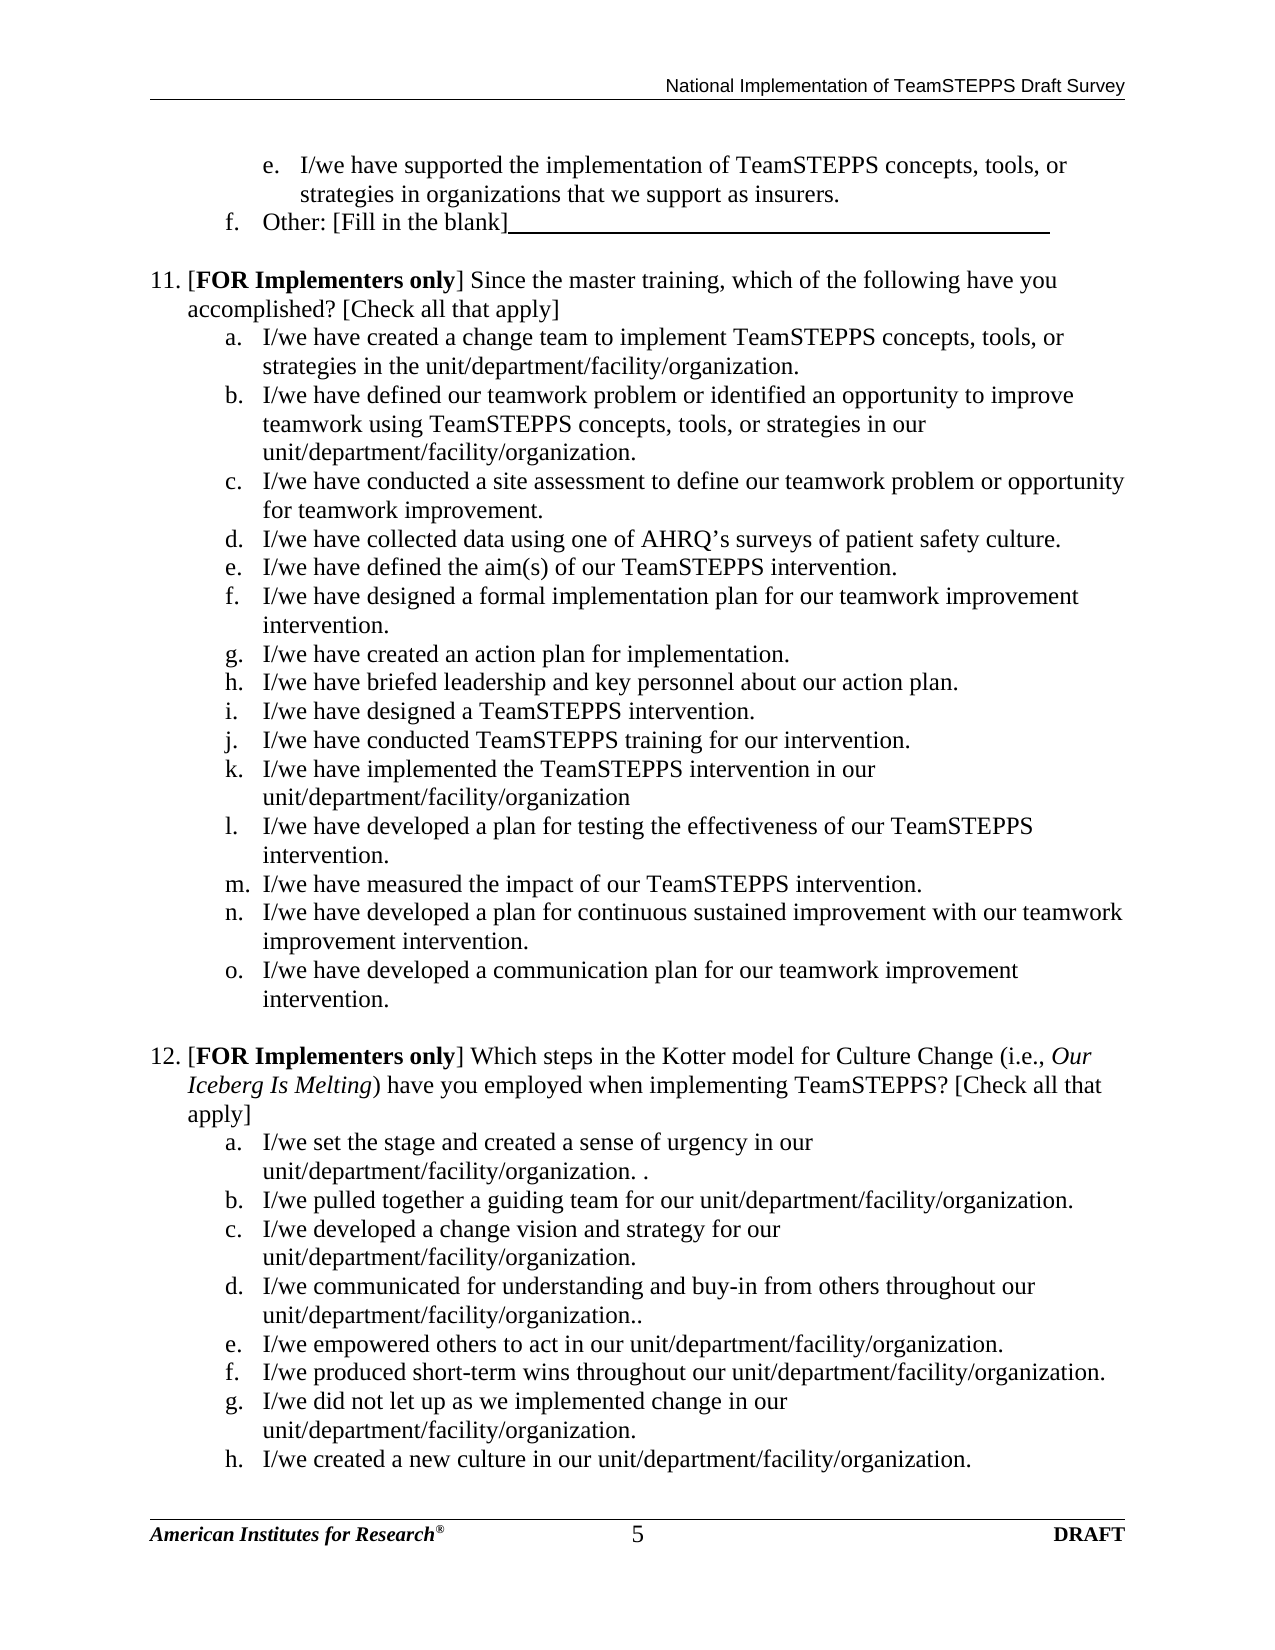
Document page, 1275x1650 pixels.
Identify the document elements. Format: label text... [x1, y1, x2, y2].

list [FOR Implementers only] Which steps in the Kotter model for Culture Change (i.e., Our Iceberg Is Melting) have you employed when implementing TeamSTEPPS? [Check all that apply] [150, 1041, 1125, 1127]
list I/we pulled together a guiding team for our unit/department/facility/organization. [225, 1185, 1125, 1214]
list I/we empowered others to act in our unit/department/facility/organization. [225, 1329, 1125, 1357]
list I/we have developed a communication plan for our teamwork improvement intervention. [225, 955, 1125, 1012]
list I/we have designed a formal implementation plan for our teamwork improvement intervention. [225, 581, 1125, 639]
list [FOR Implementers only] Since the master training, which of the following have you accomplished? [Check all that apply] [150, 265, 1125, 322]
list I/we have developed a plan for testing the effectiveness of our TeamSTEPPS intervention. [225, 811, 1125, 869]
list I/we communicated for understanding and buy-in from others throughout our unit/department/facility/organization.. [225, 1271, 1125, 1329]
list I/we developed a change vision and strategy for our unit/department/facility/organization. [225, 1214, 1125, 1271]
list I/we have created a change team to implement TeamSTEPPS concepts, tools, or strategies in the unit/department/facility/organization. [225, 322, 1125, 380]
list I/we set the stage and created a sense of urgency in our unit/department/facility/organization. . [225, 1127, 1125, 1185]
list I/we have developed a plan for continuous sustained improvement with our teamwork improvement intervention. [225, 897, 1125, 955]
list I/we did not let up as we implemented change in our unit/department/facility/organization. [225, 1386, 1125, 1444]
list I/we have implemented the TeamSTEPPS intervention in our unit/department/facility/organization [225, 754, 1125, 811]
list I/we have defined the aim(s) of our TeamSTEPPS intervention. [225, 552, 1125, 581]
list I/we produced short-term wins throughout our unit/department/facility/organization. [225, 1357, 1125, 1386]
list I/we have created an action plan for implementation. [225, 639, 1125, 667]
list I/we have briefed leadership and key personnel about our action plan. [225, 667, 1125, 696]
list Other: [Fill in the blank] [225, 207, 1125, 236]
list I/we have designed a TeamSTEPPS intervention. [225, 696, 1125, 725]
list I/we have collected data using one of AHRQ’s surveys of patient safety culture. [225, 524, 1125, 552]
list I/we have conducted a site assessment to define our teamwork problem or opportunity for teamwork improvement. [225, 466, 1125, 524]
list I/we have conducted TeamSTEPPS training for our intervention. [225, 725, 1125, 754]
list I/we created a new culture in our unit/department/facility/organization. [225, 1444, 1125, 1472]
list I/we have measured the impact of our TeamSTEPPS intervention. [225, 869, 1125, 897]
list I/we have supported the implementation of TeamSTEPPS concepts, tools, or strategies in organizations that we support as insurers. [262, 150, 1125, 207]
list I/we have defined our teamwork problem or identified an opportunity to improve teamwork using TeamSTEPPS concepts, tools, or strategies in our unit/department/facility/organization. [225, 380, 1125, 466]
